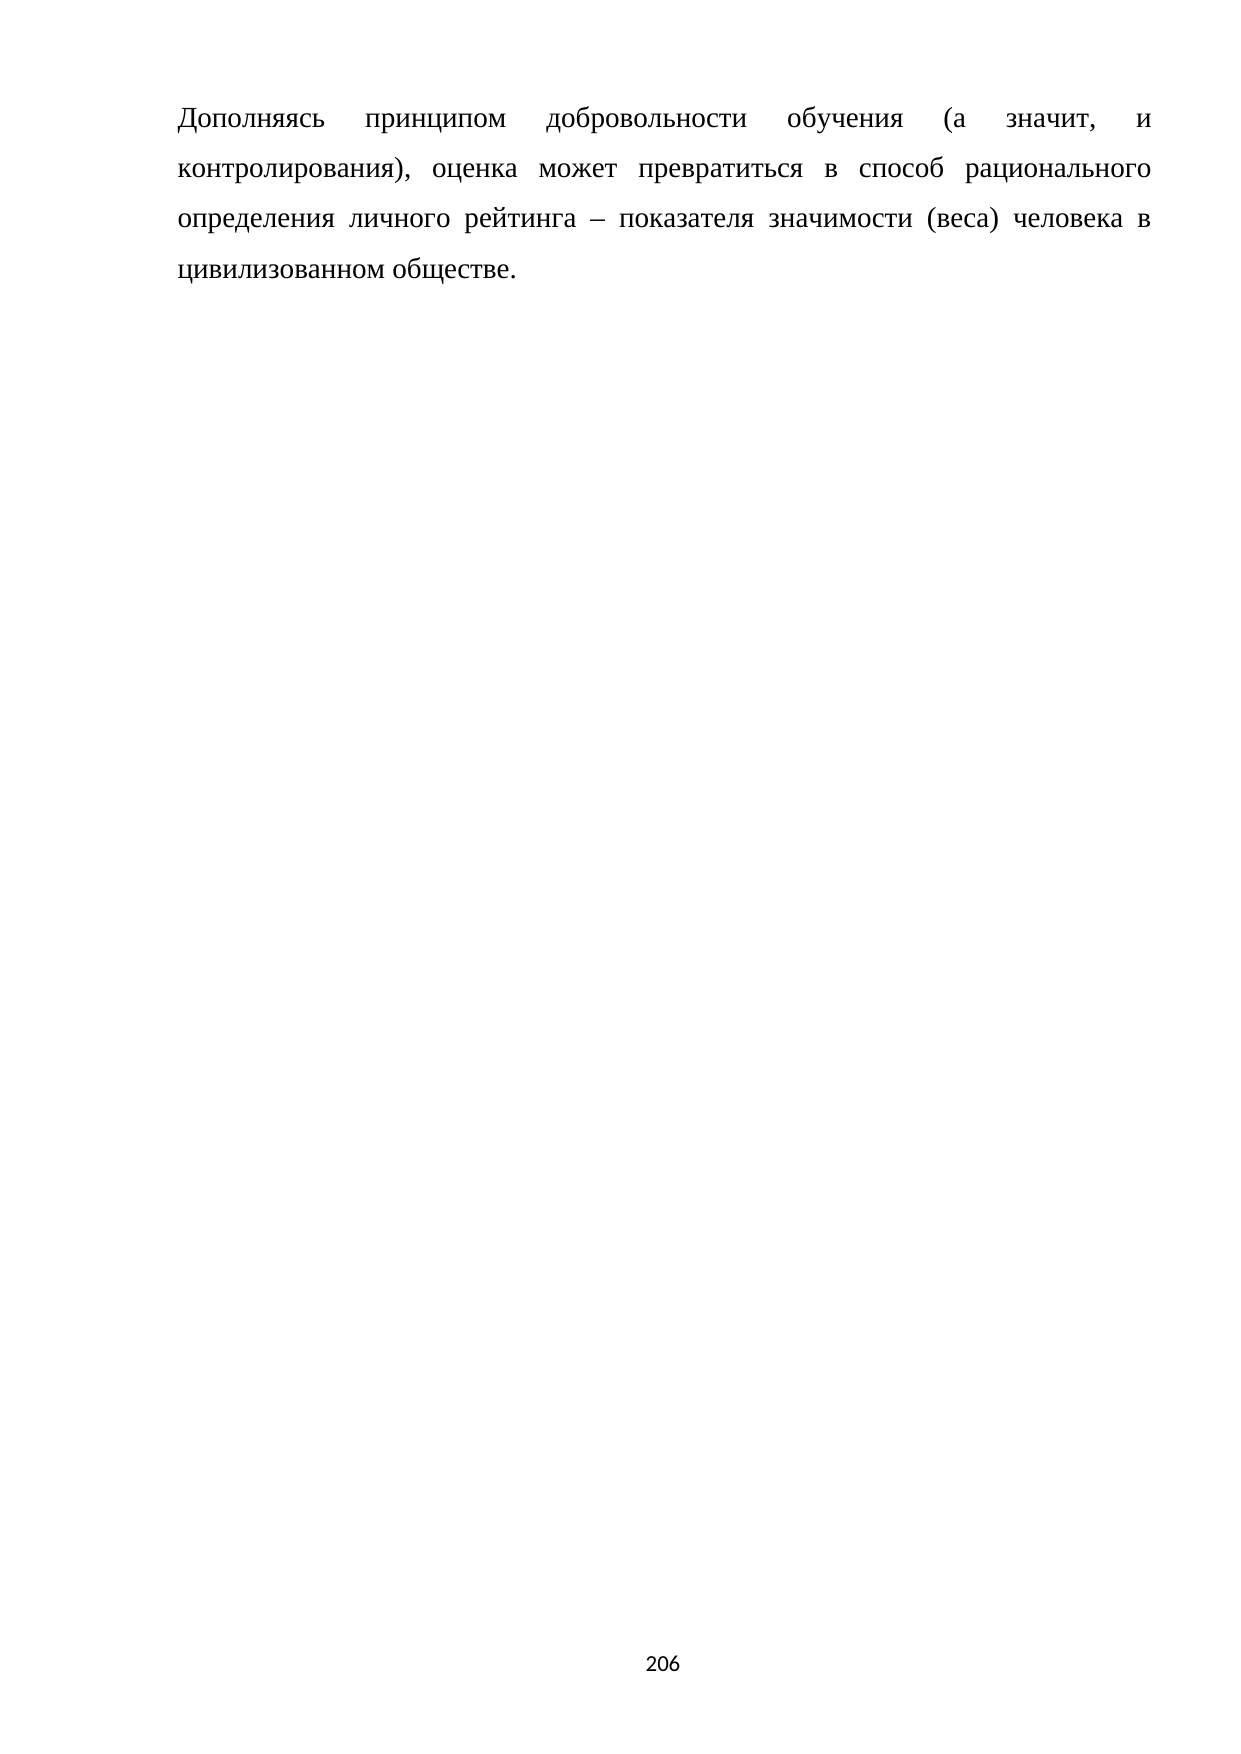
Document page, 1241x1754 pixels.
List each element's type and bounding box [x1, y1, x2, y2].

text [177, 100, 1152, 284]
